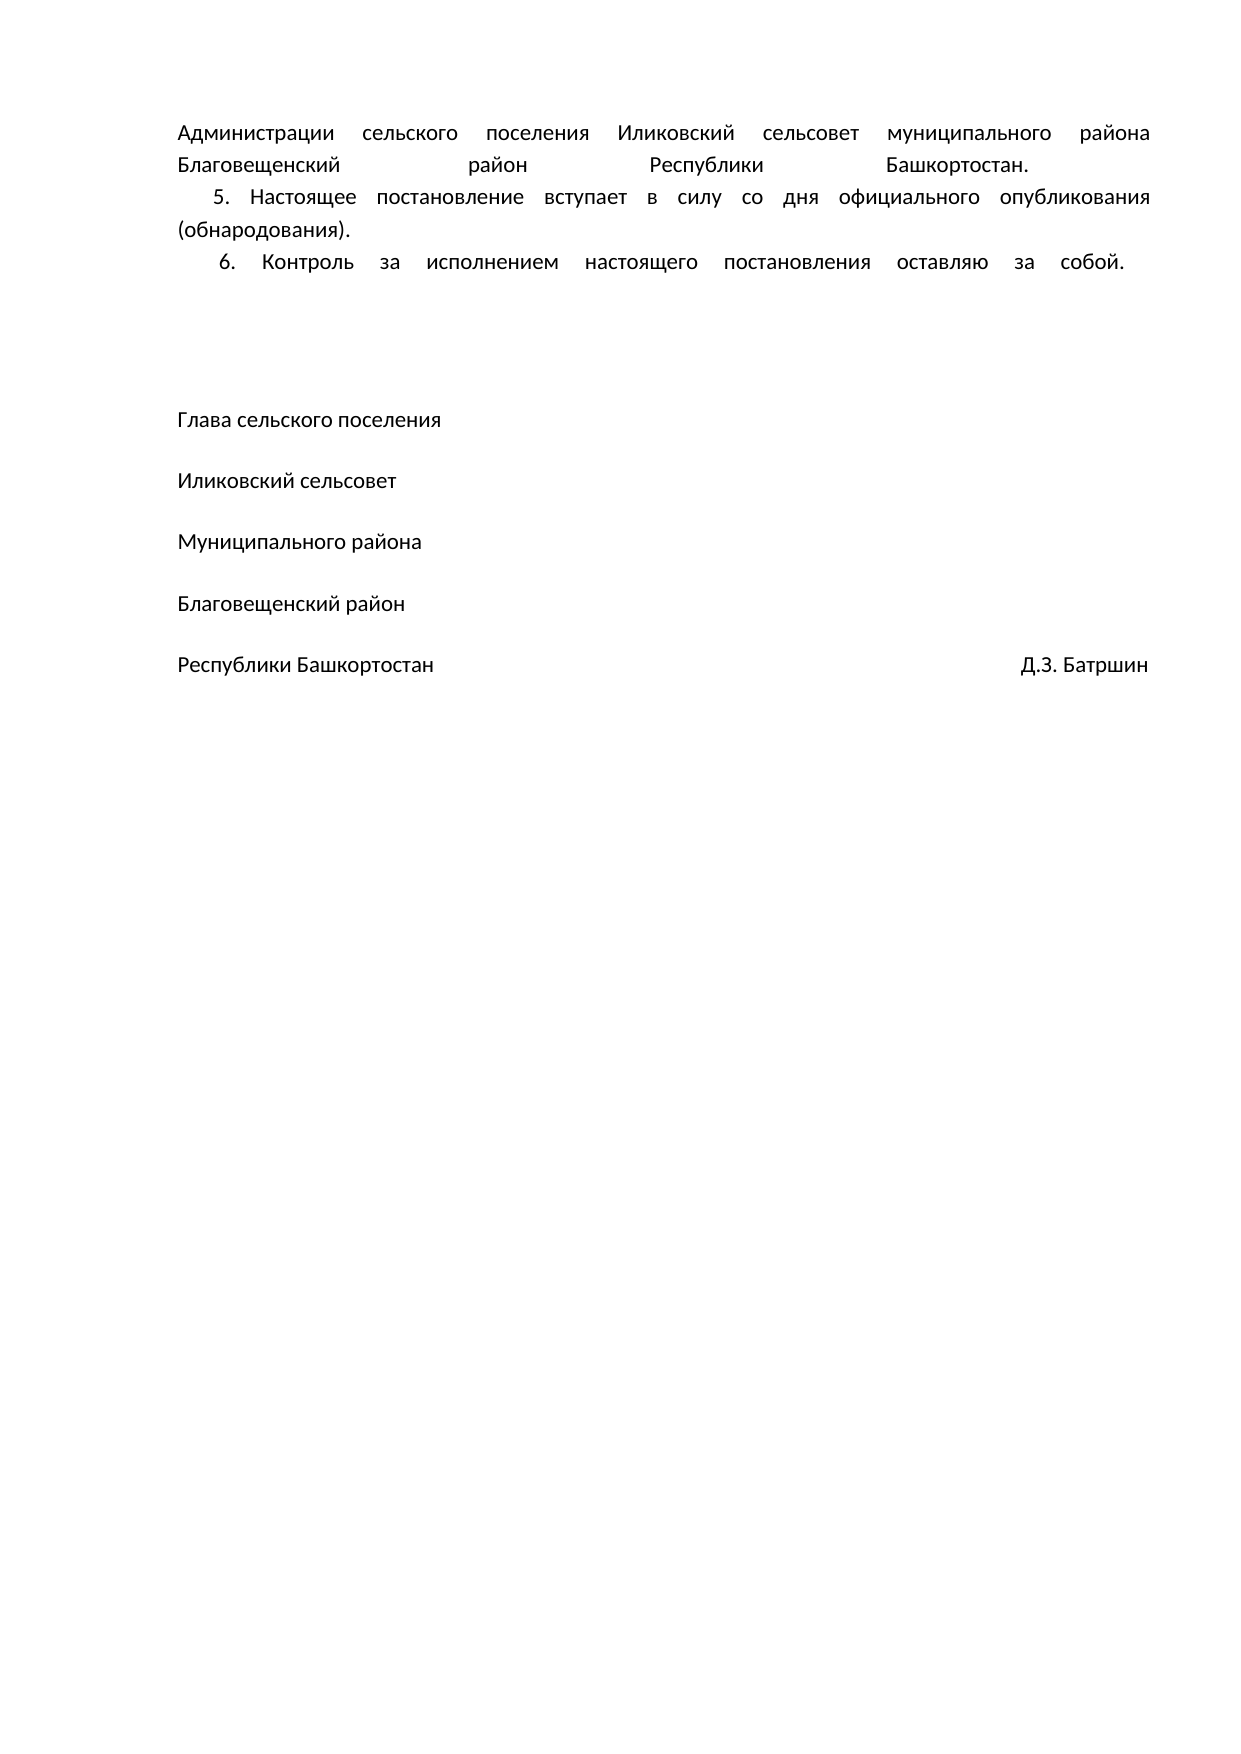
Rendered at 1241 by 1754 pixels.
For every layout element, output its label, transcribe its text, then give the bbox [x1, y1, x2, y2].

text Республики Башкортостан Д.З. Батршин [177, 650, 1152, 678]
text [177, 118, 1152, 339]
text Иликовский сельсовет [177, 466, 1152, 494]
text Муниципального района [177, 527, 1152, 556]
text Глава сельского поселения [177, 373, 1152, 433]
text Благовещенский район [177, 589, 1152, 617]
